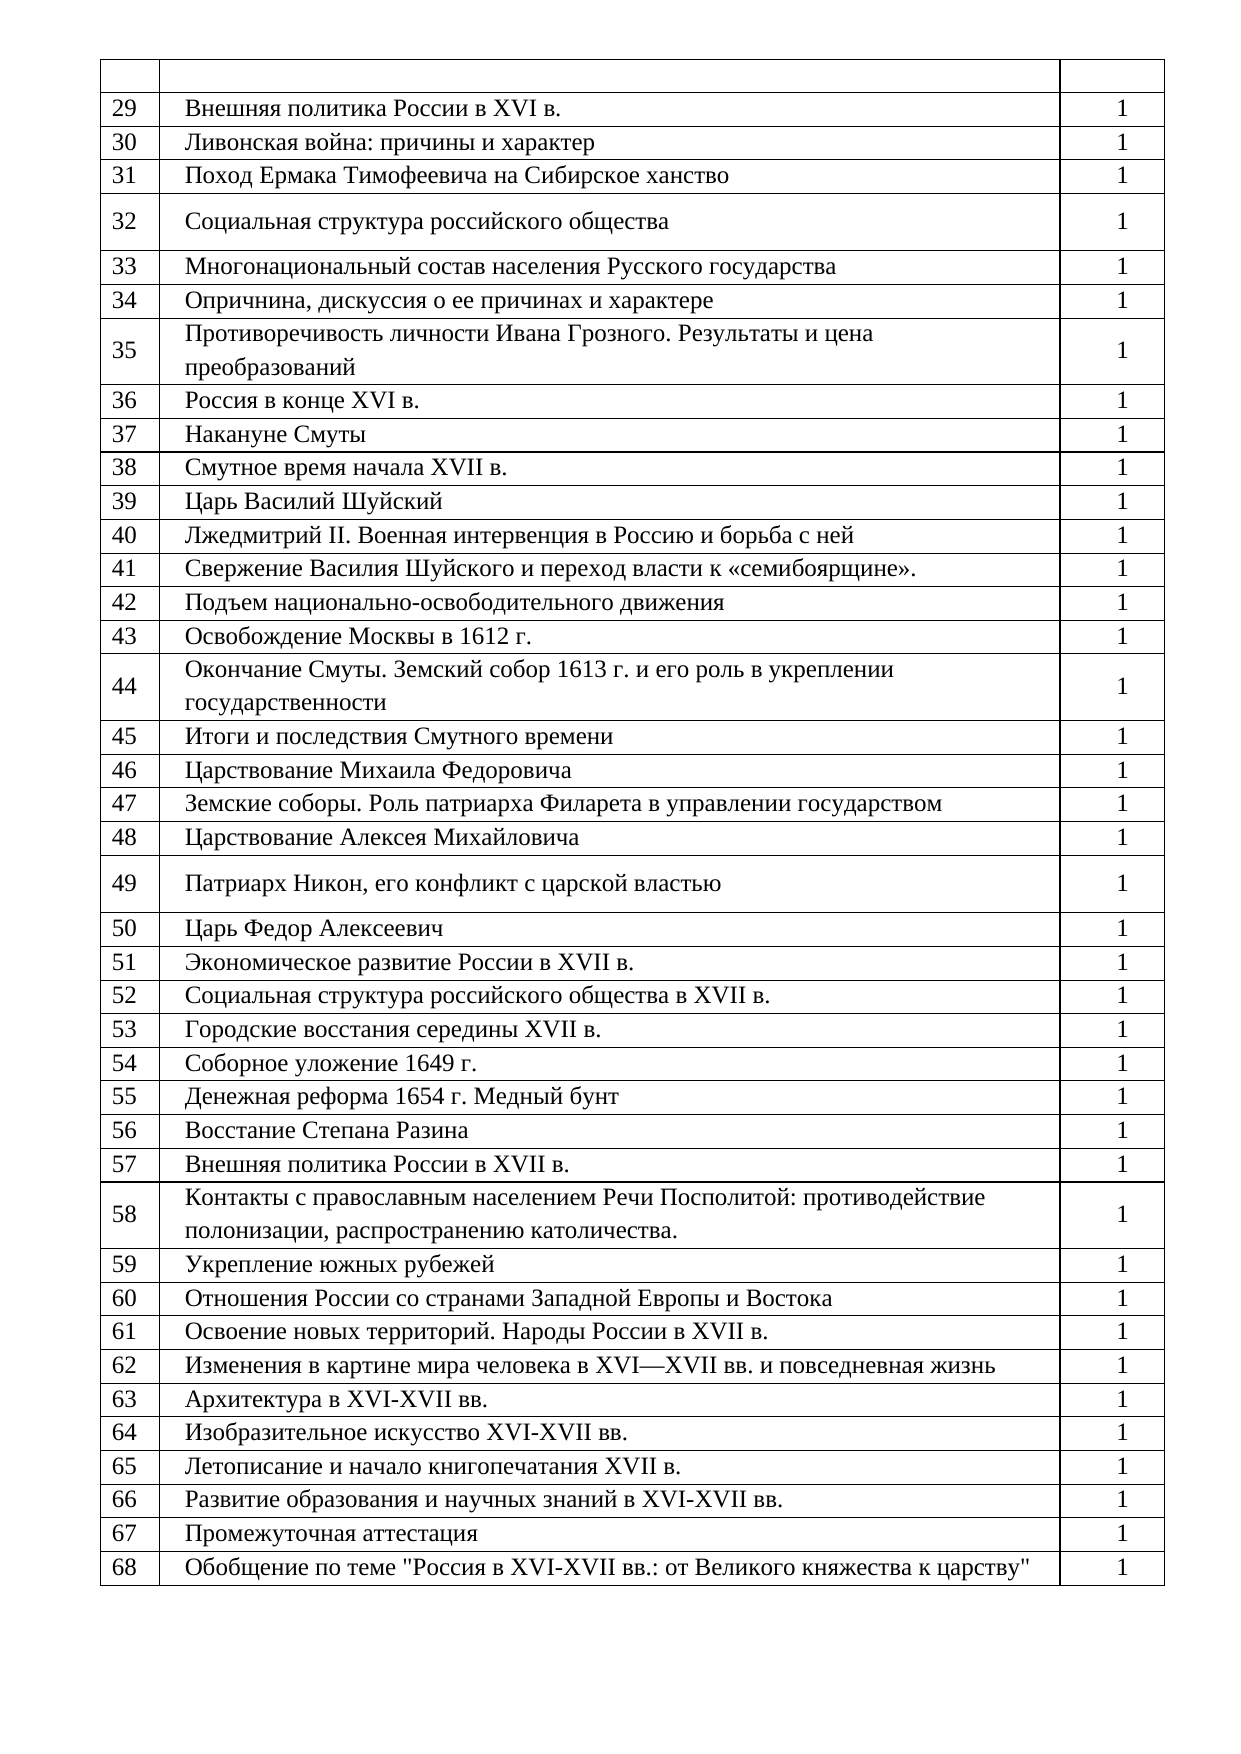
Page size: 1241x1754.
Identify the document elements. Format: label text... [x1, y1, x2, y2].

table_cell 1 [1061, 1014, 1164, 1047]
table_cell Отношения России со странами Западной Европы и Востока [160, 1283, 1059, 1315]
table_cell Социальная структура российского общества [160, 194, 1059, 250]
table_cell 1 [1061, 1350, 1164, 1383]
table_cell 1 [1061, 1048, 1164, 1080]
table_cell 1 [1061, 385, 1164, 418]
table_cell Соборное уложение 1649 г. [160, 1048, 1059, 1080]
table_cell 30 [101, 127, 159, 159]
table_cell 29 [101, 93, 159, 126]
table_cell Городские восстания середины XVII в. [160, 1014, 1059, 1047]
table_cell Летописание и начало книгопечатания XVII в. [160, 1451, 1059, 1483]
table_cell Освобождение Москвы в 1612 г. [160, 621, 1059, 653]
table_cell Укрепление южных рубежей [160, 1249, 1059, 1282]
table_cell Окончание Смуты. Земский собор 1613 г. и его роль в укреплении государственности [160, 654, 1059, 720]
table_cell 1 [1061, 1451, 1164, 1483]
table_cell 68 [101, 1552, 159, 1584]
table_cell 33 [101, 251, 159, 284]
table_cell 1 [1061, 1552, 1164, 1584]
table_cell 54 [101, 1048, 159, 1080]
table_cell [160, 60, 1059, 92]
table_cell 1 [1061, 621, 1164, 653]
table_cell 57 [101, 1149, 159, 1181]
table_cell 42 [101, 587, 159, 620]
table_cell 1 [1061, 127, 1164, 159]
table_cell 67 [101, 1518, 159, 1551]
table_cell 47 [101, 788, 159, 821]
table_cell 1 [1061, 1081, 1164, 1114]
table_cell 41 [101, 554, 159, 586]
table_cell 44 [101, 654, 159, 720]
table_cell 1 [1061, 913, 1164, 946]
table_cell Земские соборы. Роль патриарха Филарета в управлении государством [160, 788, 1059, 821]
table_cell 1 [1061, 1518, 1164, 1551]
table_cell 1 [1061, 1384, 1164, 1416]
table_cell Внешняя политика России в XVII в. [160, 1149, 1059, 1181]
table_cell 1 [1061, 554, 1164, 586]
table_cell 1 [1061, 319, 1164, 384]
table_cell 1 [1061, 520, 1164, 552]
table_cell Патриарх Никон, его конфликт с царской властью [160, 856, 1059, 912]
table_cell 58 [101, 1183, 159, 1248]
table_cell 1 [1061, 453, 1164, 485]
table_cell 62 [101, 1350, 159, 1383]
table_cell 1 [1061, 981, 1164, 1013]
table_cell 1 [1061, 822, 1164, 854]
table_cell 39 [101, 486, 159, 519]
table_cell 1 [1061, 1283, 1164, 1315]
table_cell Лжедмитрий II. Военная интервенция в Россию и борьба с ней [160, 520, 1059, 552]
table_cell 56 [101, 1115, 159, 1148]
table_cell 50 [101, 913, 159, 946]
table_cell Социальная структура российского общества в XVII в. [160, 981, 1059, 1013]
table_cell Восстание Степана Разина [160, 1115, 1059, 1148]
table_cell 55 [101, 1081, 159, 1114]
table_cell 1 [1061, 1183, 1164, 1248]
table_cell 59 [101, 1249, 159, 1282]
table_cell Противоречивость личности Ивана Грозного. Результаты и цена преобразований [160, 319, 1059, 384]
table_cell 65 [101, 1451, 159, 1483]
table_cell 1 [1061, 251, 1164, 284]
table_cell 1 [1061, 160, 1164, 193]
table_cell 31 [101, 160, 159, 193]
table_cell 51 [101, 947, 159, 979]
table_cell 48 [101, 822, 159, 854]
table_cell Царствование Алексея Михайловича [160, 822, 1059, 854]
table_cell 61 [101, 1316, 159, 1349]
table_cell Россия в конце XVI в. [160, 385, 1059, 418]
table_cell 1 [1061, 654, 1164, 720]
table_cell 36 [101, 385, 159, 418]
table_cell 49 [101, 856, 159, 912]
table_cell Подъем национально-освободительного движения [160, 587, 1059, 620]
table_cell 1 [1061, 93, 1164, 126]
table_cell 1 [1061, 587, 1164, 620]
table_cell Царь Василий Шуйский [160, 486, 1059, 519]
table_cell 63 [101, 1384, 159, 1416]
table_cell 1 [1061, 1417, 1164, 1450]
table_cell 32 [101, 194, 159, 250]
table_cell 1 [1061, 285, 1164, 317]
table_cell Обобщение по теме "Россия в XVI-XVII вв.: от Великого княжества к царству" [160, 1552, 1059, 1584]
table_cell 1 [1061, 194, 1164, 250]
table_cell Внешняя политика России в XVI в. [160, 93, 1059, 126]
table_cell Развитие образования и научных знаний в XVI-XVII вв. [160, 1485, 1059, 1517]
table_cell 38 [101, 453, 159, 485]
table_cell 1 [1061, 856, 1164, 912]
table_cell 40 [101, 520, 159, 552]
table_cell 1 [1061, 755, 1164, 787]
table_cell Опричнина, дискуссия о ее причинах и характере [160, 285, 1059, 317]
table_cell 43 [101, 621, 159, 653]
table_cell Накануне Смуты [160, 419, 1059, 451]
table_cell 1 [1061, 1249, 1164, 1282]
table_cell 1 [1061, 1115, 1164, 1148]
table_cell 53 [101, 1014, 159, 1047]
table_cell 60 [101, 1283, 159, 1315]
table_cell Денежная реформа 1654 г. Медный бунт [160, 1081, 1059, 1114]
table_cell 28 [101, 60, 159, 92]
table_cell 35 [101, 319, 159, 384]
table_cell Ливонская война: причины и характер [160, 127, 1059, 159]
table_cell Промежуточная аттестация [160, 1518, 1059, 1551]
table_cell 46 [101, 755, 159, 787]
table_cell 1 [1061, 1316, 1164, 1349]
table_cell Изменения в картине мира человека в XVI—XVII вв. и повседневная жизнь [160, 1350, 1059, 1383]
table_cell Контакты с православным населением Речи Посполитой: противодействие полонизации, распространению католичества. [160, 1183, 1059, 1248]
table_cell 1 [1061, 1485, 1164, 1517]
table_cell Освоение новых территорий. Народы России в XVII в. [160, 1316, 1059, 1349]
table_cell Архитектура в XVI-XVII вв. [160, 1384, 1059, 1416]
table_cell 66 [101, 1485, 159, 1517]
table_cell Поход Ермака Тимофеевича на Сибирское ханство [160, 160, 1059, 193]
table_cell Итоги и последствия Смутного времени [160, 721, 1059, 754]
table_cell 34 [101, 285, 159, 317]
table_cell Экономическое развитие России в XVII в. [160, 947, 1059, 979]
table_cell 1 [1061, 947, 1164, 979]
table_cell Царь Федор Алексеевич [160, 913, 1059, 946]
table_cell 1 [1061, 788, 1164, 821]
table_cell 1 [1061, 486, 1164, 519]
table_cell Свержение Василия Шуйского и переход власти к «семибоярщине». [160, 554, 1059, 586]
table_cell 1 [1061, 1149, 1164, 1181]
table_cell 1 [1061, 721, 1164, 754]
table_cell 1 [1061, 419, 1164, 451]
table_cell Изобразительное искусство XVI-XVII вв. [160, 1417, 1059, 1450]
table_cell 45 [101, 721, 159, 754]
table_cell Смутное время начала XVII в. [160, 453, 1059, 485]
table_cell 37 [101, 419, 159, 451]
table_cell 52 [101, 981, 159, 1013]
table_cell 64 [101, 1417, 159, 1450]
table_cell 1 [1061, 60, 1164, 92]
table_cell Царствование Михаила Федоровича [160, 755, 1059, 787]
table_cell Многонациональный состав населения Русского государства [160, 251, 1059, 284]
